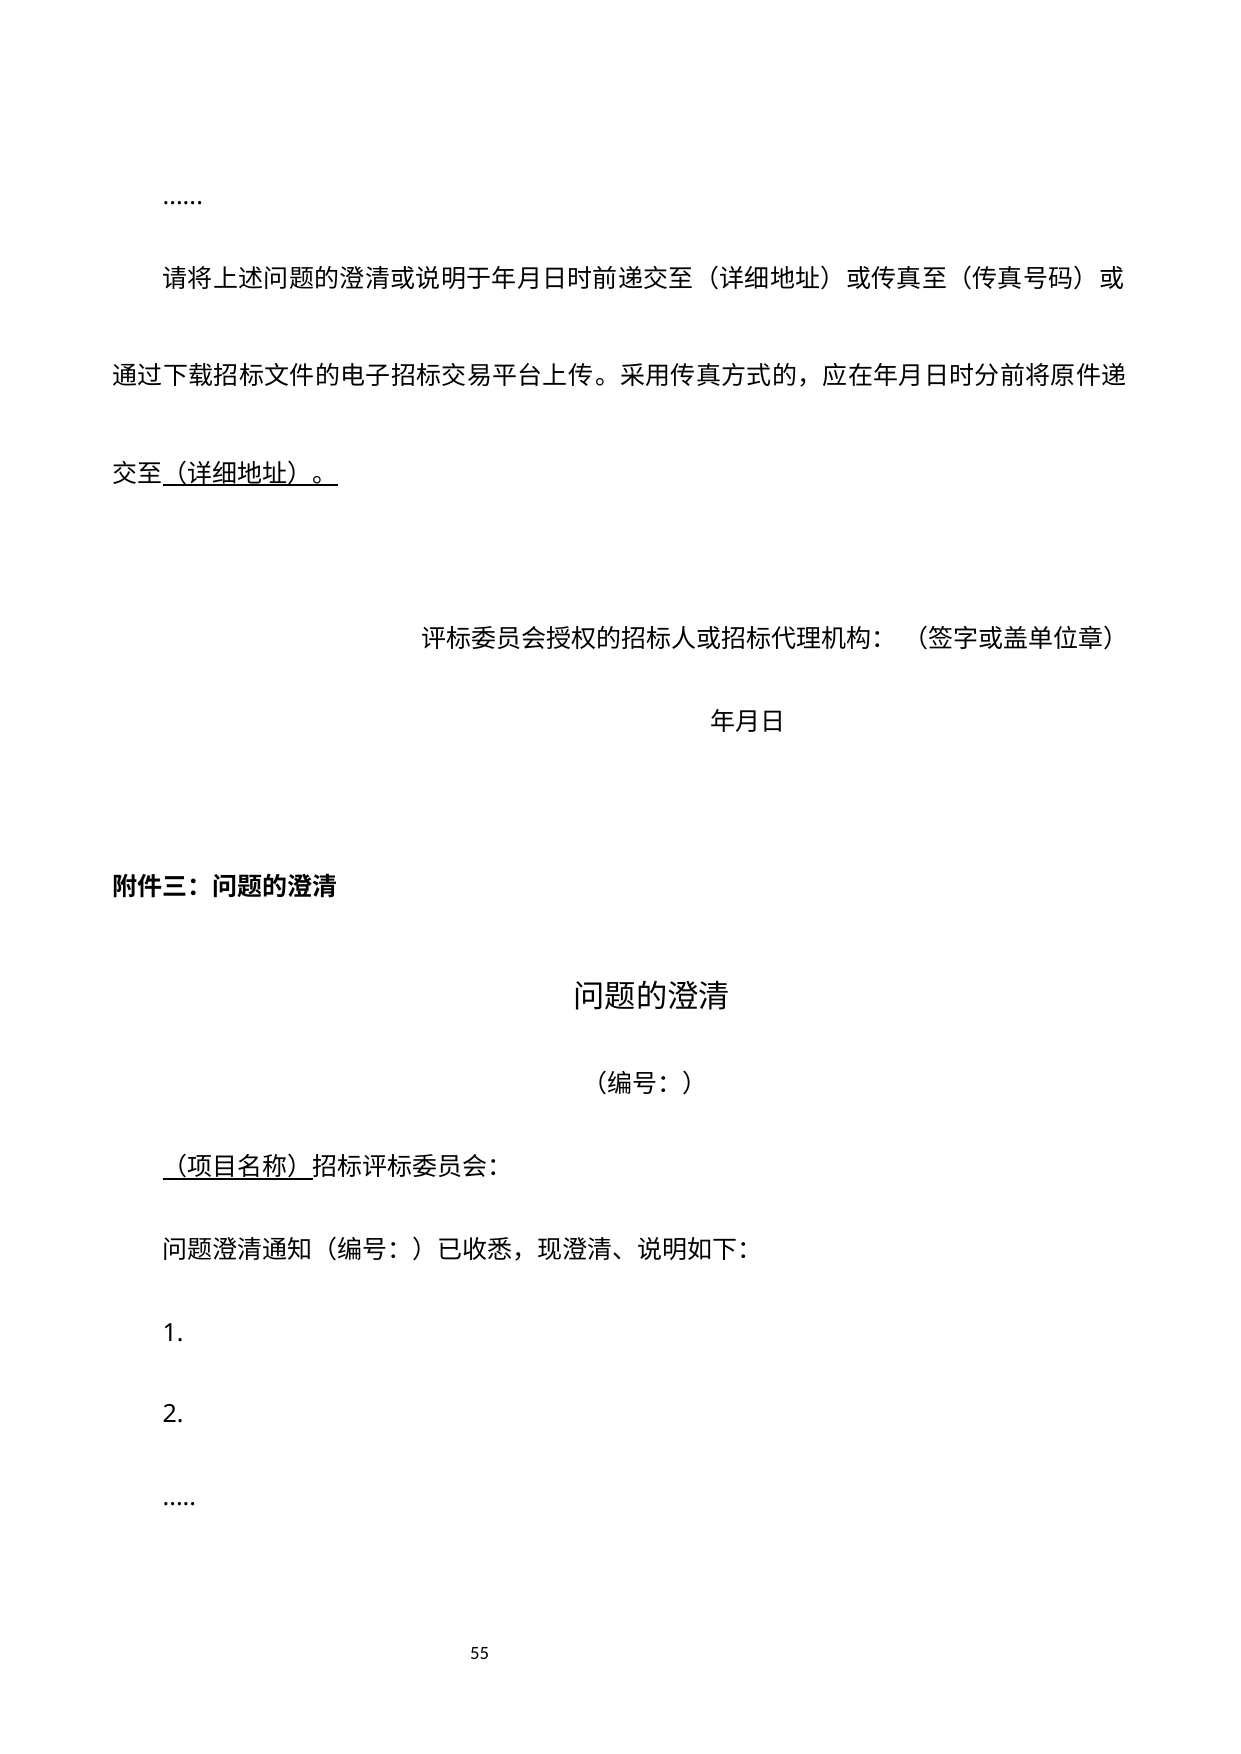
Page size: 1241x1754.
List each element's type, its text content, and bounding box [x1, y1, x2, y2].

text ..... [112, 1463, 1128, 1528]
text （编号：） [112, 1049, 1128, 1114]
list 附件三：问题的澄清 [112, 852, 1128, 917]
text 2. [112, 1381, 1128, 1446]
text 请将上述问题的澄清或说明于年月日时前递交至（详细地址）或传真至（传真号码）或通过下载招标文件的电子招标交易平台上传。采用传真方式的，应在年月日时分前将原件递交至（详细地址）。 [112, 244, 1128, 504]
text 年月日 [585, 687, 1128, 752]
text （项目名称）招标评标委员会： [112, 1132, 1128, 1197]
text 问题的澄清 [112, 962, 1128, 1027]
text 问题澄清通知（编号：）已收悉，现澄清、说明如下： [112, 1216, 1128, 1281]
text 评标委员会授权的招标人或招标代理机构： （签字或盖单位章） [112, 604, 1128, 669]
text 1. [112, 1299, 1128, 1364]
text ...... [112, 162, 1128, 227]
